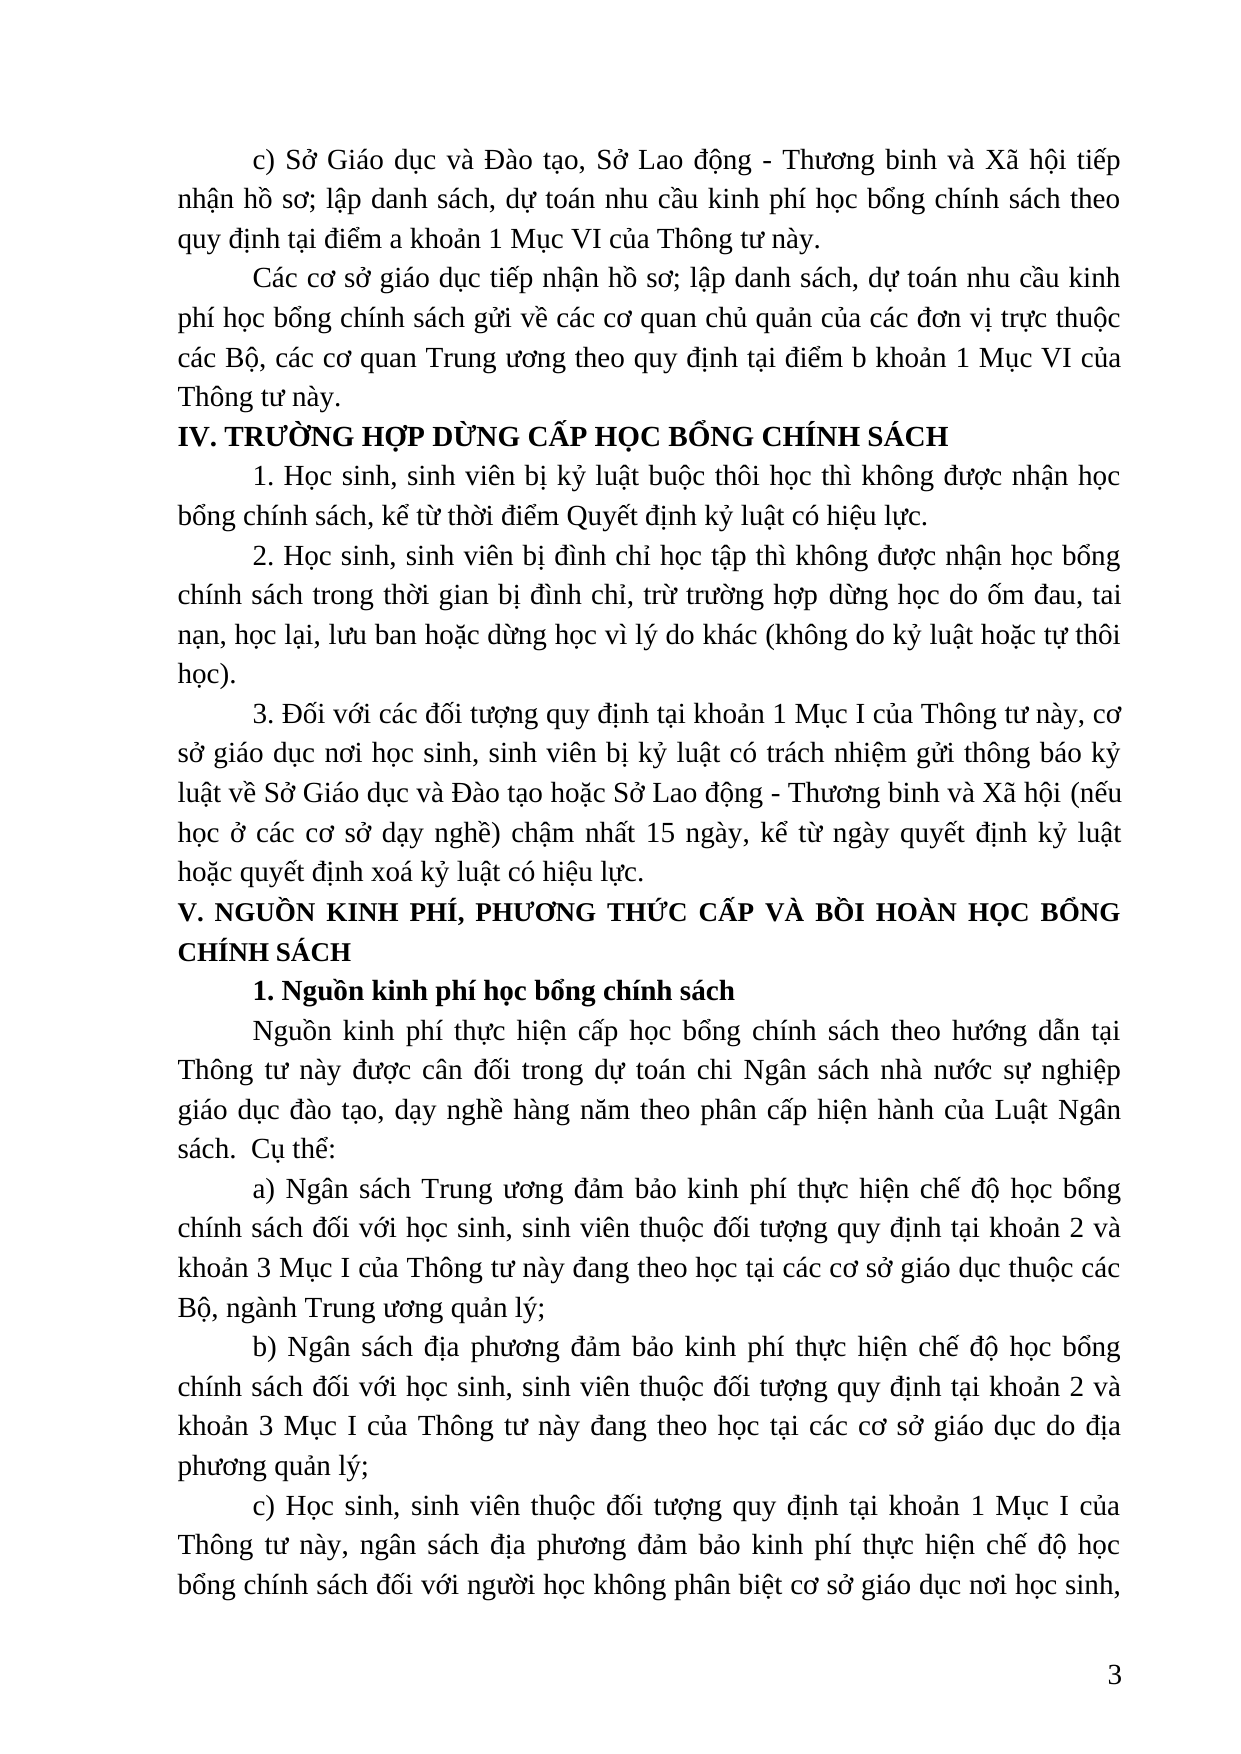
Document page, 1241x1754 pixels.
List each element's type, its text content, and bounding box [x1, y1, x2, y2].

text 2. Học sinh, sinh viên bị đình chỉ học tập thì không được nhận học bổng chính sách trong thời gian bị đình chỉ, trừ trường hợp dừng học do ốm đau, tai nạn, học lại, lưu ban hoặc dừng học vì lý do khác (không do kỷ luật hoặc tự thôi học). [177, 532, 1122, 690]
text 3. Đối với các đối tượng quy định tại khoản 1 Mục I của Thông tư này, cơ sở giáo dục nơi học sinh, sinh viên bị kỷ luật có trách nhiệm gửi thông báo kỷ luật về Sở Giáo dục và Đào tạo hoặc Sở Lao động - Thương binh và Xã hội (nếu học ở các cơ sở dạy nghề) chậm nhất 15 ngày, kể từ ngày quyết định kỷ luật hoặc quyết định xoá kỷ luật có hiệu lực. [177, 690, 1122, 888]
text 1. Học sinh, sinh viên bị kỷ luật buộc thôi học thì không được nhận học bổng chính sách, kể từ thời điểm Quyết định kỷ luật có hiệu lực. [177, 452, 1122, 532]
text 1. Nguồn kinh phí học bổng chính sách [177, 967, 1122, 1007]
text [177, 1482, 1122, 1600]
text b) Ngân sách địa phương đảm bảo kinh phí thực hiện chế độ học bổng chính sách đối với học sinh, sinh viên thuộc đối tượng quy định tại khoản 2 và khoản 3 Mục I của Thông tư này đang theo học tại các cơ sở giáo dục do địa phương quản lý; [177, 1323, 1122, 1482]
text Các cơ sở giáo dục tiếp nhận hồ sơ; lập danh sách, dự toán nhu cầu kinh phí học bổng chính sách gửi về các cơ quan chủ quản của các đơn vị trực thuộc các Bộ, các cơ quan Trung ương theo quy định tại điểm b khoản 1 Mục VI của Thông tư này. [177, 254, 1122, 413]
text c) Sở Giáo dục và Đào tạo, Sở Lao động - Thương binh và Xã hội tiếp nhận hồ sơ; lập danh sách, dự toán nhu cầu kinh phí học bổng chính sách theo quy định tại điểm a khoản 1 Mục VI của Thông tư này. [177, 136, 1122, 254]
text V. NGUỒN KINH PHÍ, PHƯƠNG THỨC CẤP VÀ BỒI HOÀN HỌC BỔNG CHÍNH SÁCH [177, 888, 1122, 967]
text Nguồn kinh phí thực hiện cấp học bổng chính sách theo hướng dẫn tại Thông tư này được cân đối trong dự toán chi Ngân sách nhà nước sự nghiệp giáo dục đào tạo, dạy nghề hàng năm theo phân cấp hiện hành của Luật Ngân sách. Cụ thể: [177, 1007, 1122, 1165]
text IV. TRƯỜNG HỢP DỪNG CẤP HỌC BỔNG CHÍNH SÁCH [177, 413, 1122, 452]
text a) Ngân sách Trung ương đảm bảo kinh phí thực hiện chế độ học bổng chính sách đối với học sinh, sinh viên thuộc đối tượng quy định tại khoản 2 và khoản 3 Mục I của Thông tư này đang theo học tại các cơ sở giáo dục thuộc các Bộ, ngành Trung ương quản lý; [177, 1165, 1122, 1323]
